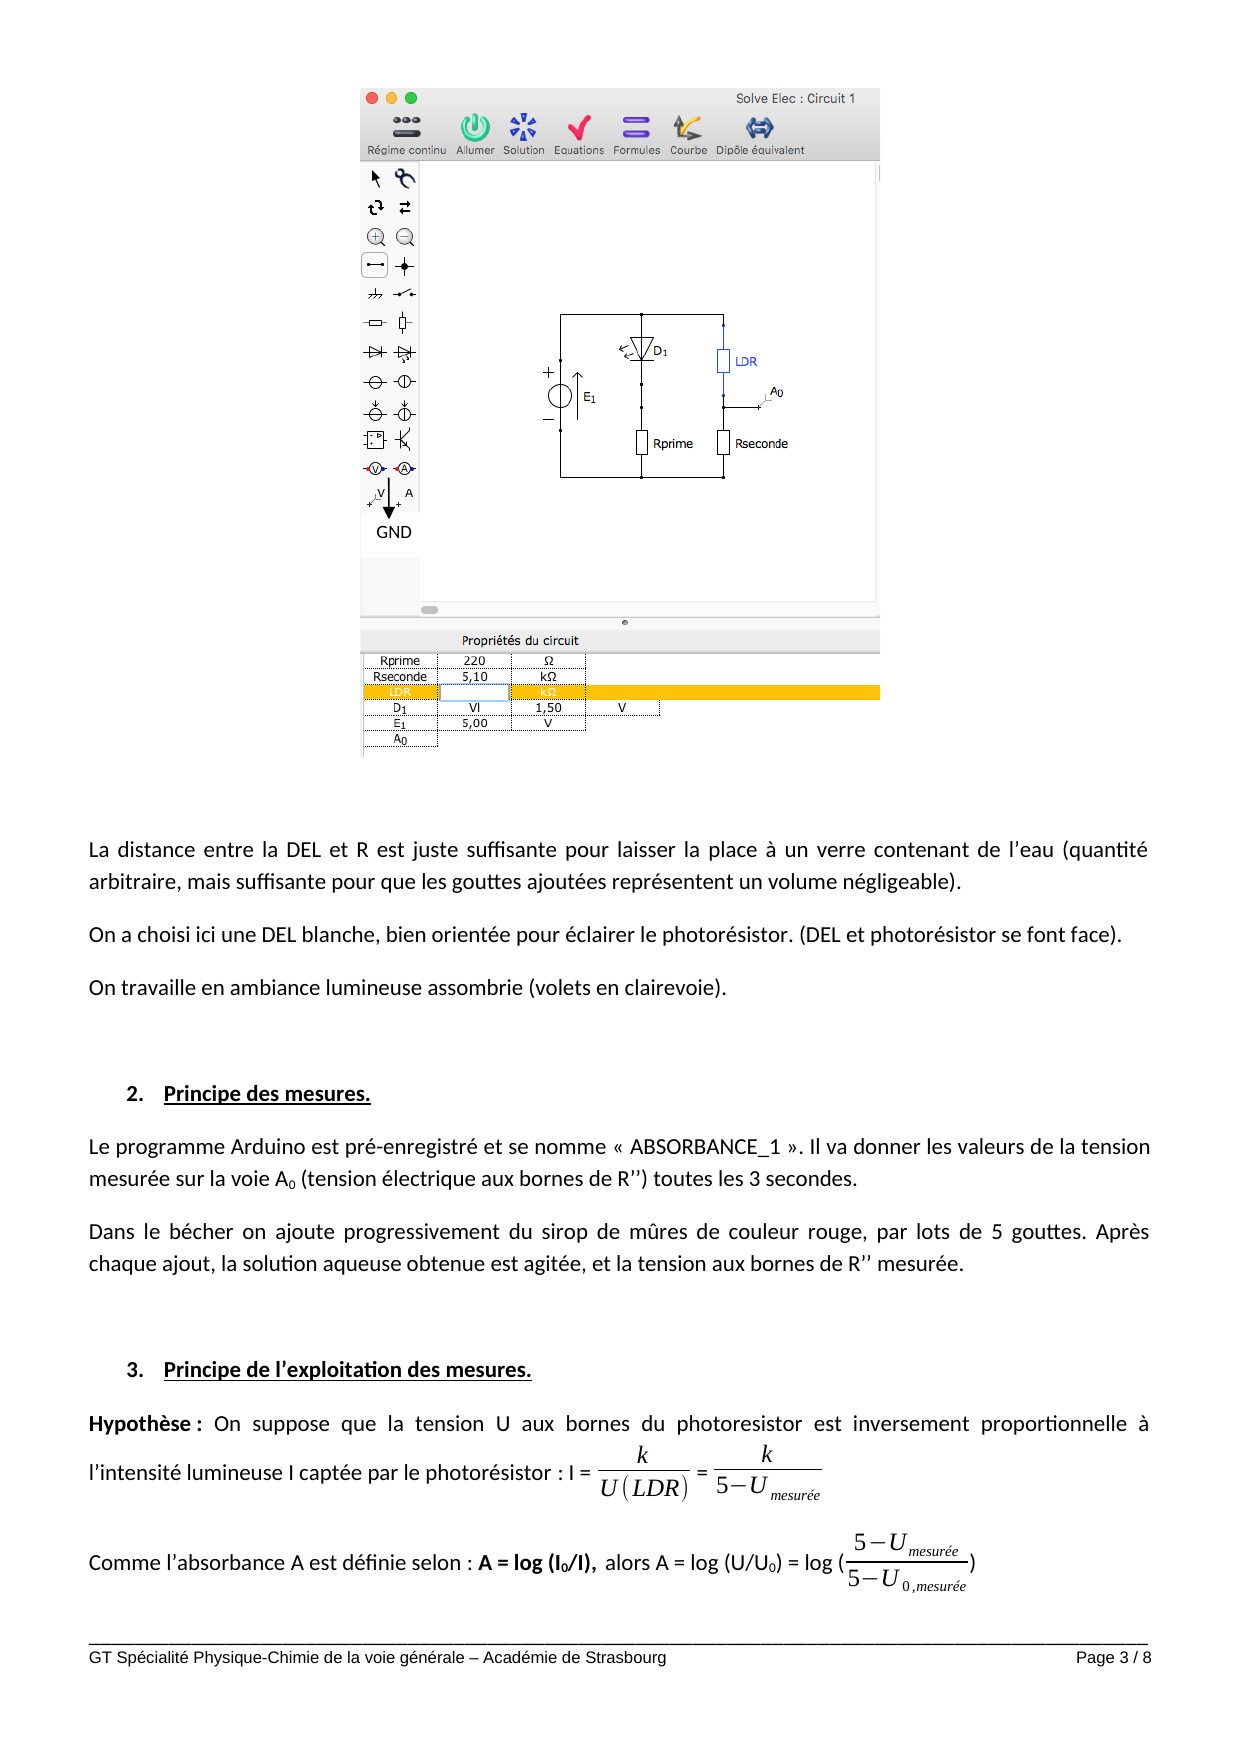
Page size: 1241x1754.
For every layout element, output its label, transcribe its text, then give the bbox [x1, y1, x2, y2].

text Dans le bécher on ajoute progressivement du sirop de mûres de couleur rouge, par lots de 5 gouttes. Après chaque ajout, la solution aqueuse obtenue est agitée, et la tension aux bornes de R’’ mesurée. [89, 1217, 1152, 1278]
text La distance entre la DEL et R est juste suffisante pour laisser la place à un verre contenant de l’eau (quantité arbitraire, mais suffisante pour que les gouttes ajoutées représentent un volume négligeable). [89, 835, 1152, 895]
text Comme l’absorbance A est définie selon : A = log (I0/I), alors A = log (U/U0) = log () [89, 1528, 1152, 1595]
list Principe de l’exploitation des mesures. [126, 1356, 1152, 1384]
list Principe des mesures. [126, 1079, 1152, 1107]
picture [360, 88, 880, 757]
text Le programme Arduino est pré-enregistré et se nomme « ABSORBANCE_1 ». Il va donner les valeurs de la tension mesurée sur la voie A0 (tension électrique aux bornes de R’’) toutes les 3 secondes. [89, 1132, 1152, 1192]
text On a choisi ici une DEL blanche, bien orientée pour éclairer le photorésistor. (DEL et photorésistor se font face). [89, 920, 1152, 948]
text Hypothèse : On suppose que la tension U aux bornes du photoresistor est inversement proportionnelle à l’intensité lumineuse I captée par le photorésistor : I = = [89, 1409, 1152, 1503]
text On travaille en ambiance lumineuse assombrie (volets en clairevoie). [89, 973, 1152, 1001]
